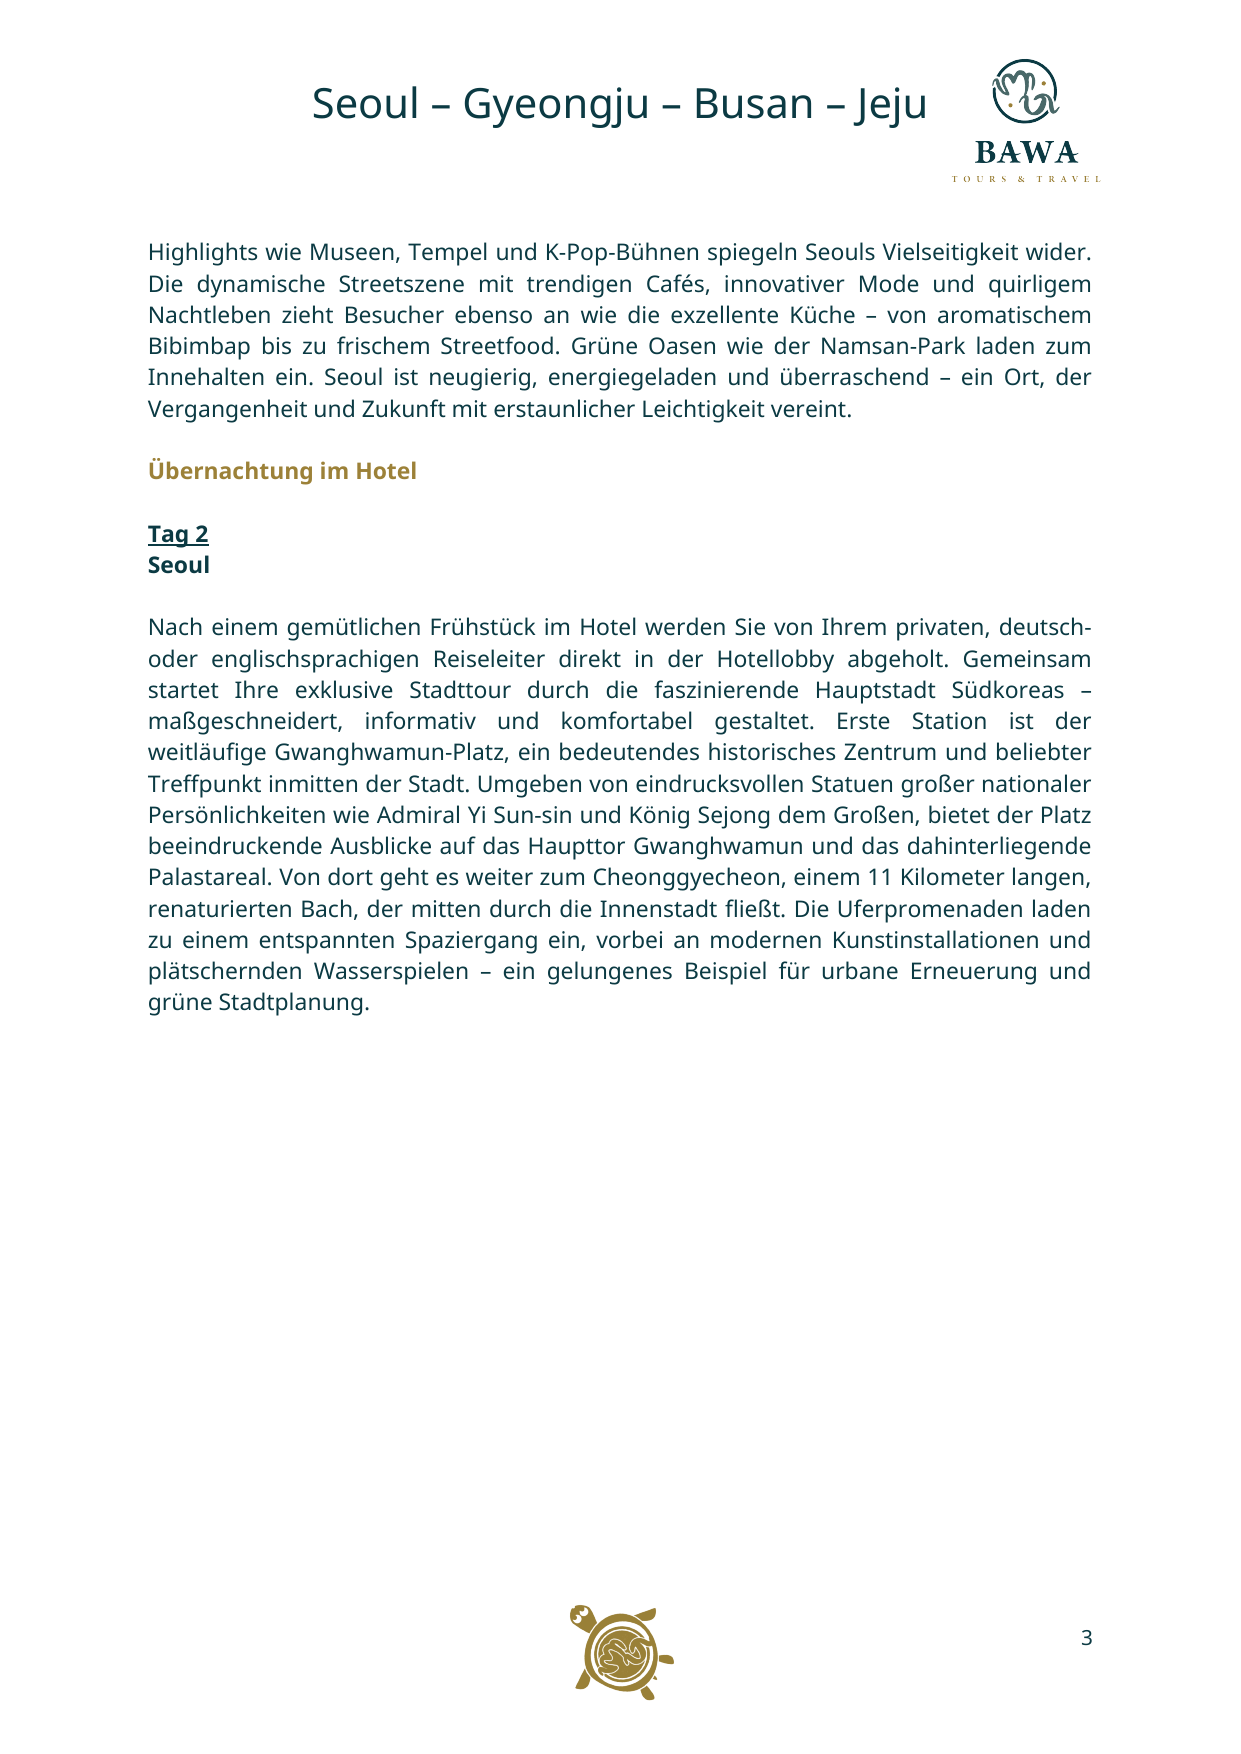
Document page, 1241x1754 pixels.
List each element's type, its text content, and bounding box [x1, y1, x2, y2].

picture [560, 1597, 680, 1703]
text Übernachtung im Hotel [148, 455, 1093, 486]
picture [862, 4, 1190, 237]
text Tag 2 Seoul [148, 517, 1093, 580]
text Nach einem gemütlichen Frühstück im Hotel werden Sie von Ihrem privaten, deutsch- oder englischsprachigen Reiseleiter direkt in der Hotellobby abgeholt. Gemeinsam startet Ihre exklusive Stadttour durch die faszinierende Hauptstadt Südkoreas – maßgeschneidert, informativ und komfortabel gestaltet. Erste Station ist der weitläufige Gwanghwamun-Platz, ein bedeutendes historisches Zentrum und beliebter Treffpunkt inmitten der Stadt. Umgeben von eindrucksvollen Statuen großer nationaler Persönlichkeiten wie Admiral Yi Sun-sin und König Sejong dem Großen, bietet der Platz beeindruckende Ausblicke auf das Haupttor Gwanghwamun und das dahinterliegende Palastareal. Von dort geht es weiter zum Cheonggyecheon, einem 11 Kilometer langen, renaturierten Bach, der mitten durch die Innenstadt fließt. Die Uferpromenaden laden zu einem entspannten Spaziergang ein, vorbei an modernen Kunstinstallationen und plätschernden Wasserspielen – ein gelungenes Beispiel für urbane Erneuerung und grüne Stadtplanung. [148, 611, 1093, 1017]
